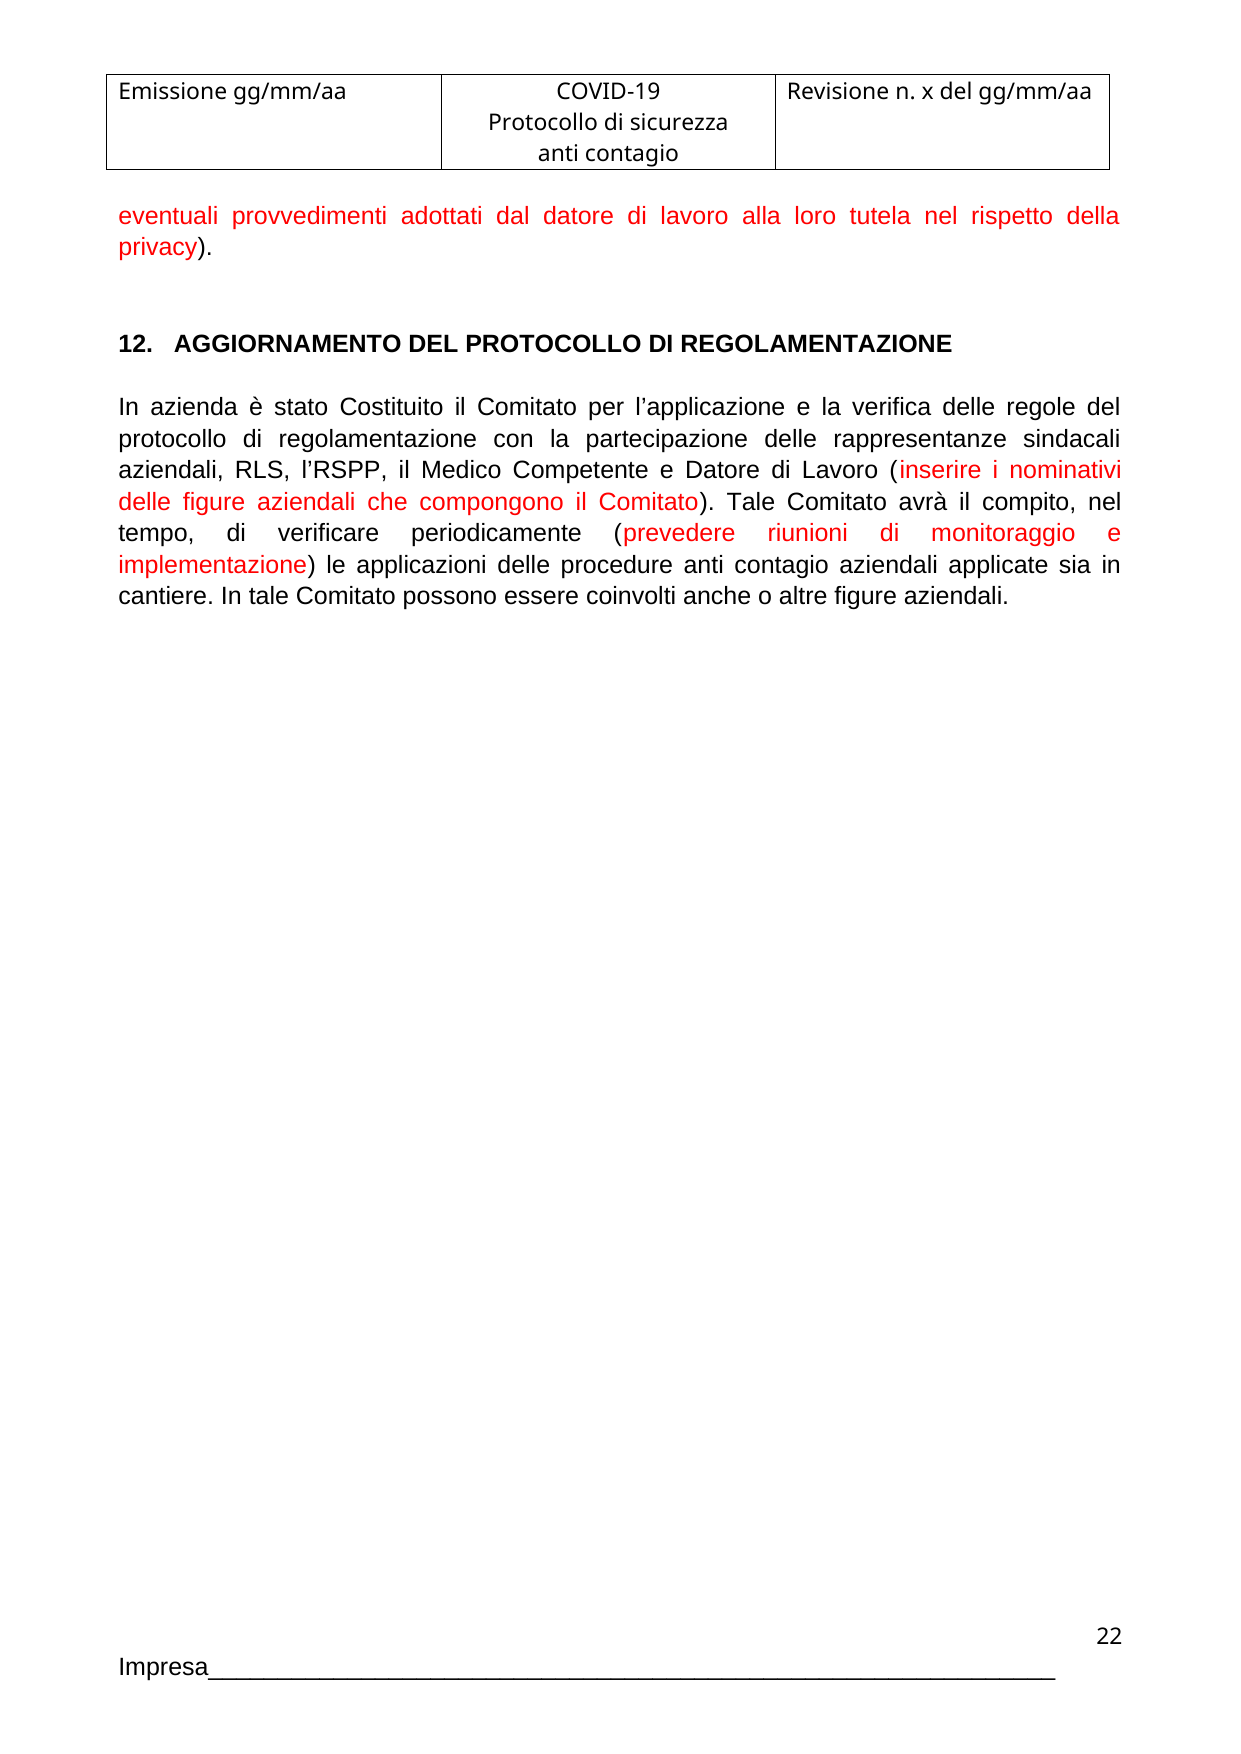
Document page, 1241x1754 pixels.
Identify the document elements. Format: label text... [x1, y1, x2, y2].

text In azienda è stato Costituito il Comitato per l’applicazione e la verifica delle regole del protocollo di regolamentazione con la partecipazione delle rappresentanze sindacali aziendali, RLS, l’RSPP, il Medico Competente e Datore di Lavoro (inserire i nominativi delle figure aziendali che compongono il Comitato). Tale Comitato avrà il compito, nel tempo, di verificare periodicamente (prevedere riunioni di monitoraggio e implementazione) le applicazioni delle procedure anti contagio aziendali applicate sia in cantiere. In tale Comitato possono essere coinvolti anche o altre figure aziendali. [118, 392, 1122, 610]
text 12. AGGIORNAMENTO DEL PROTOCOLLO DI REGOLAMENTAZIONE [118, 329, 1122, 358]
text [118, 201, 1122, 261]
